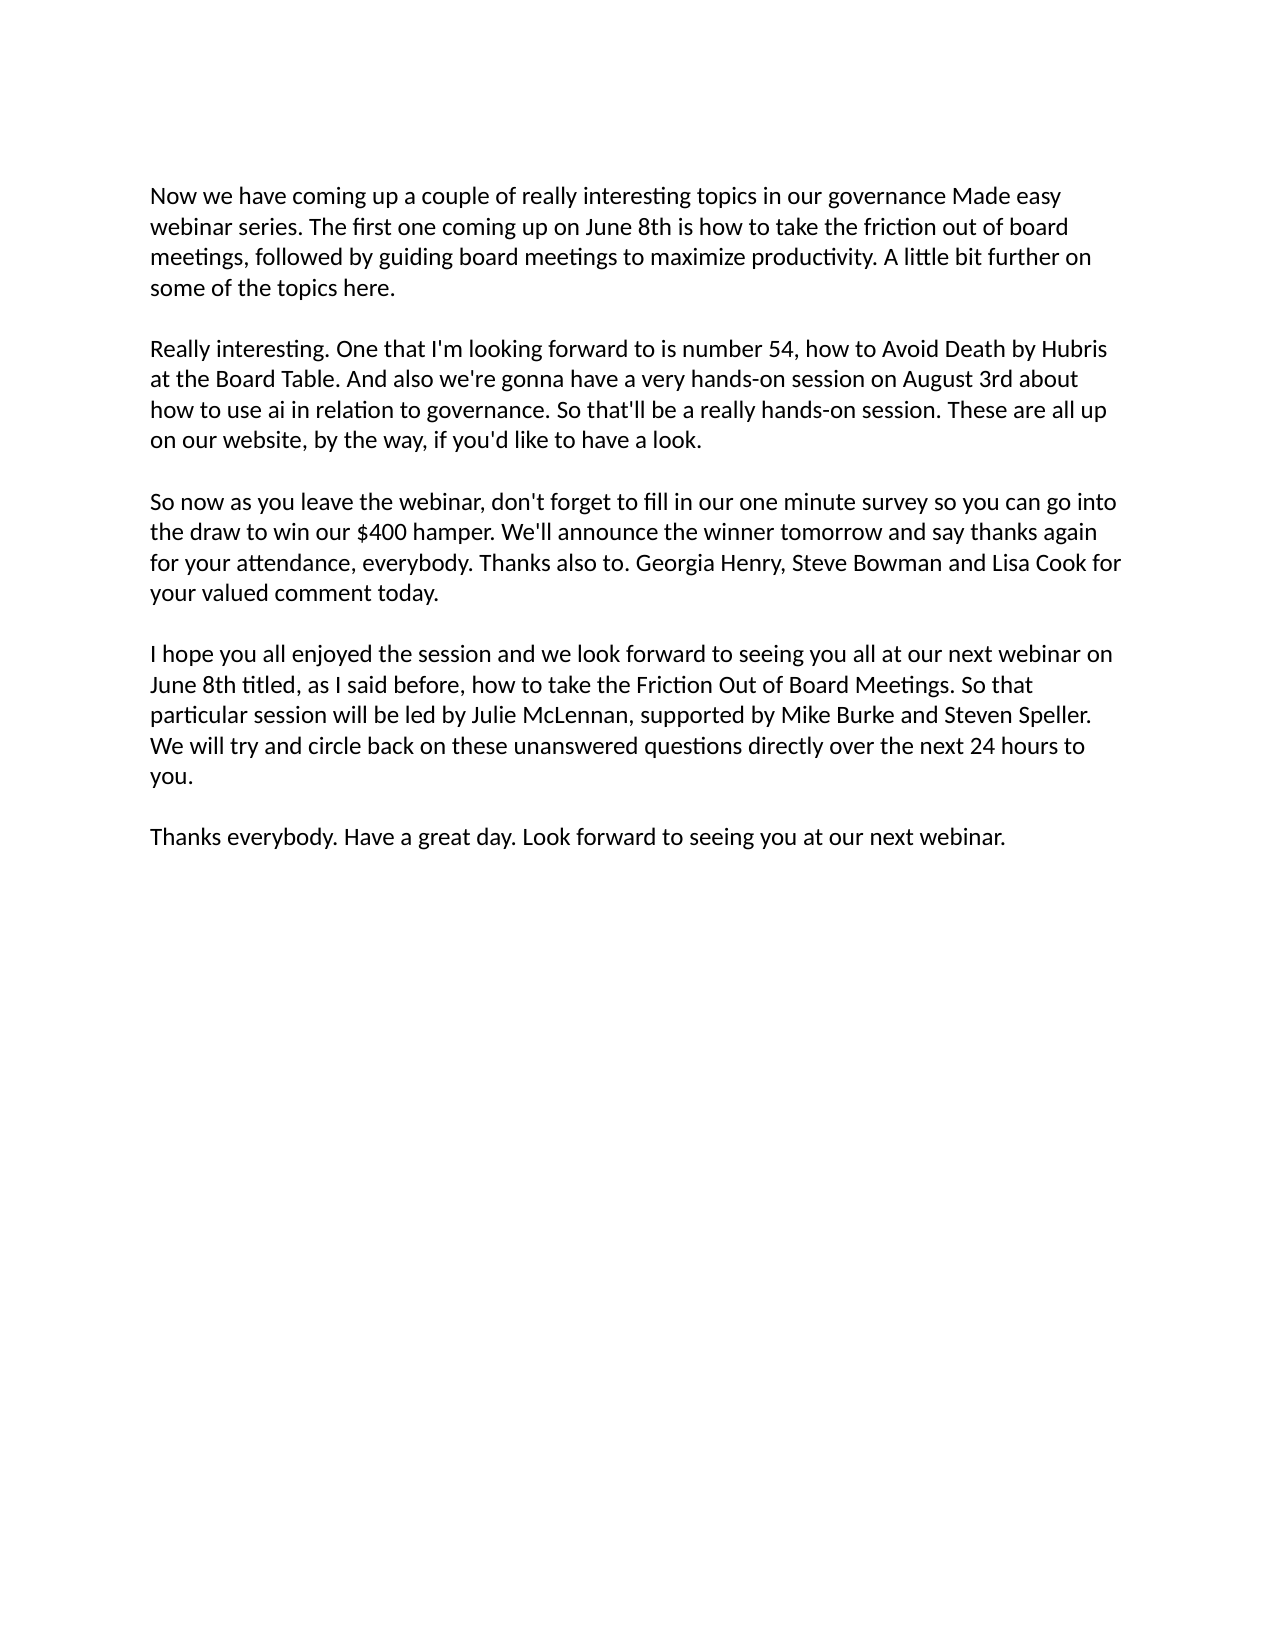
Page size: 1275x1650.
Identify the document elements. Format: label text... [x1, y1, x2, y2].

text So now as you leave the webinar, don't forget to fill in our one minute survey so you can go into the draw to win our $400 hamper. We'll announce the winner tomorrow and say thanks again for your attendance, everybody. Thanks also to. Georgia Henry, Steve Bowman and Lisa Cook for your valued comment today. [150, 486, 1125, 608]
text Thanks everybody. Have a great day. Look forward to seeing you at our next webinar. [150, 821, 1125, 852]
text Now we have coming up a couple of really interesting topics in our governance Made easy webinar series. The first one coming up on June 8th is how to take the friction out of board meetings, followed by guiding board meetings to maximize productivity. A little bit further on some of the topics here. [150, 181, 1125, 303]
text Really interesting. One that I'm looking forward to is number 54, how to Avoid Death by Hubris at the Board Table. And also we're gonna have a very hands-on session on August 3rd about how to use ai in relation to governance. So that'll be a really hands-on session. These are all up on our website, by the way, if you'd like to have a look. [150, 333, 1125, 455]
text I hope you all enjoyed the session and we look forward to seeing you all at our next webinar on June 8th titled, as I said before, how to take the Friction Out of Board Meetings. So that particular session will be led by Julie McLennan, supported by Mike Burke and Steven Speller. We will try and circle back on these unanswered questions directly over the next 24 hours to you. [150, 638, 1125, 791]
